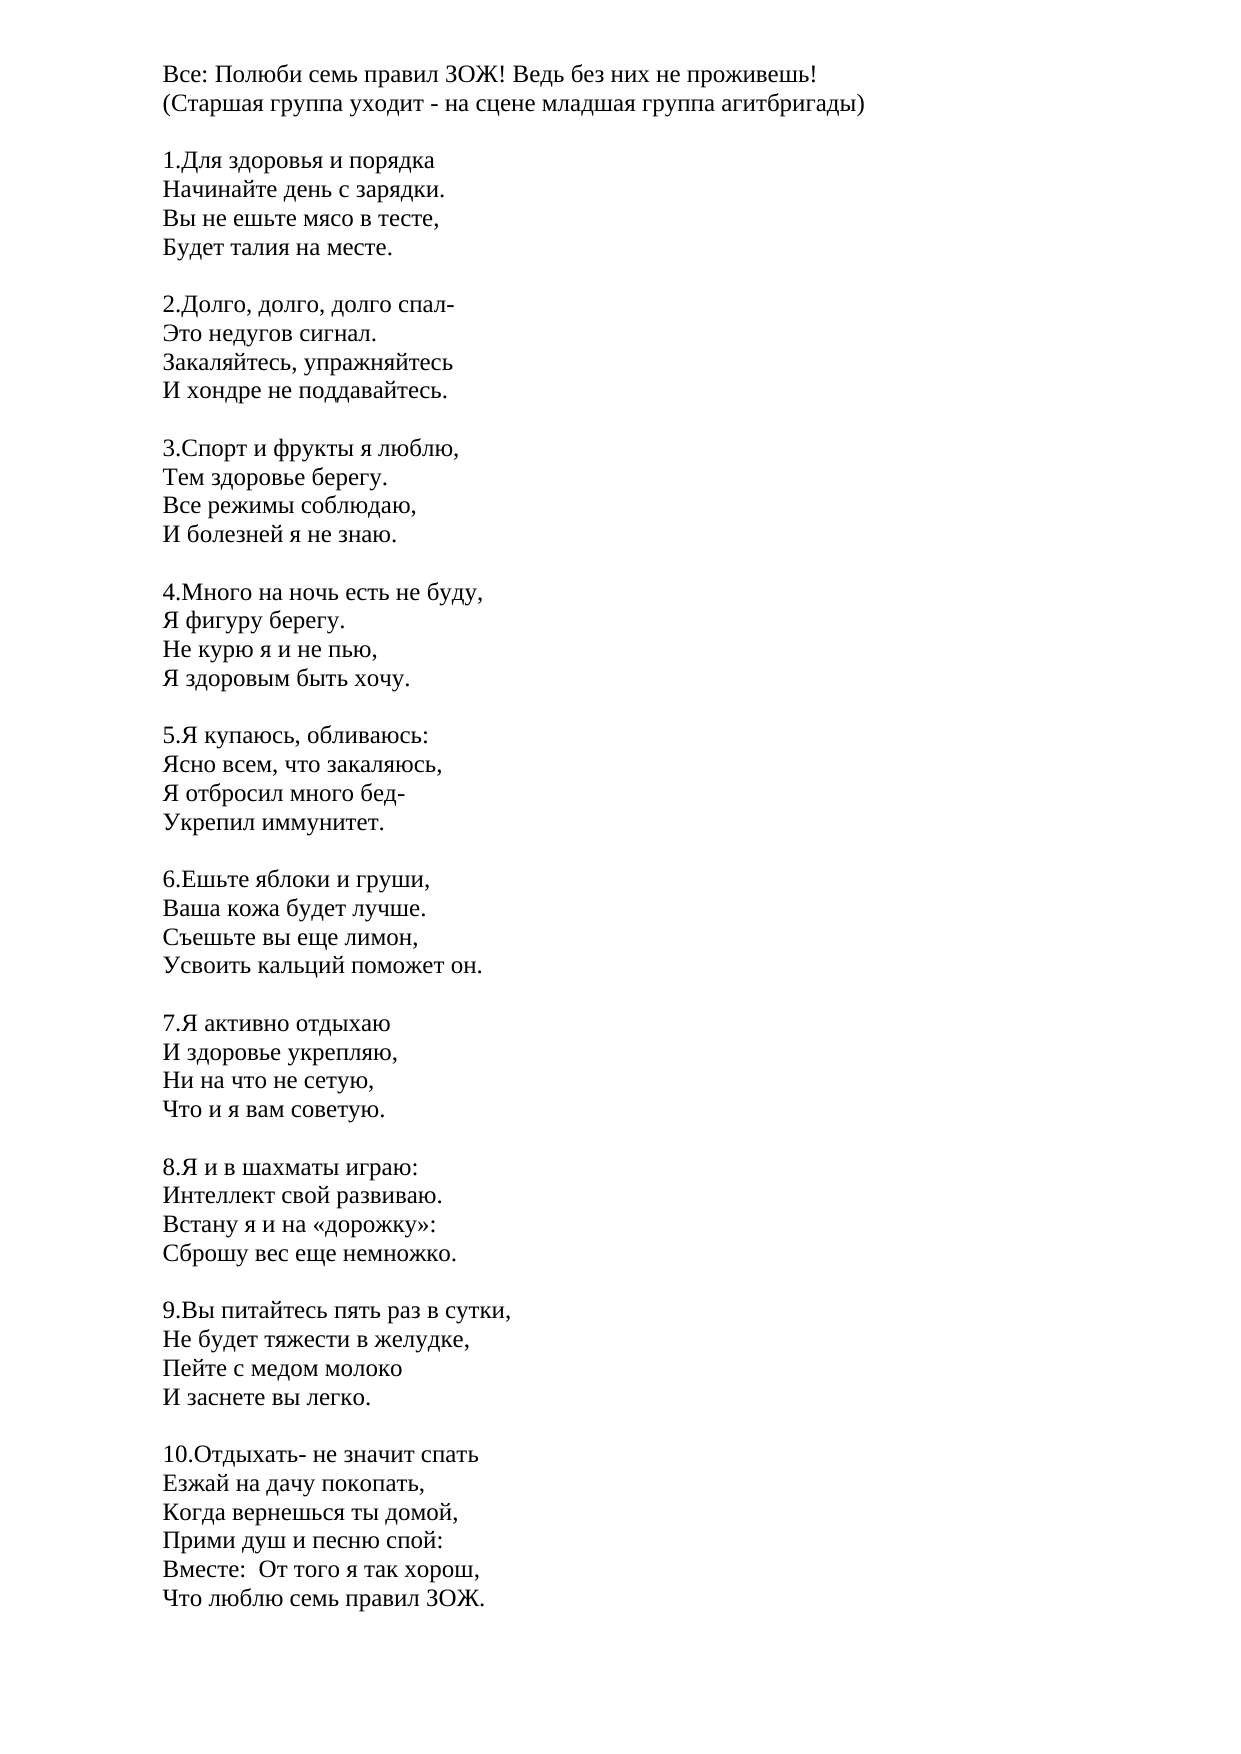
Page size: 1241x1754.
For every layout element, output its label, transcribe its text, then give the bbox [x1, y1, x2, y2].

text Я здоровым быть хочу. [162, 663, 1152, 692]
text Ясно всем, что закаляюсь, [162, 749, 1152, 778]
text Езжай на дачу покопать, [162, 1468, 1152, 1497]
text И заснете вы легко. [162, 1382, 1152, 1410]
text Встану я и на «дорожку»: [162, 1209, 1152, 1238]
text Что люблю семь правил ЗОЖ. [162, 1583, 1152, 1612]
text Будет талия на месте. [162, 232, 1152, 260]
text Тем здоровье берегу. [162, 462, 1152, 490]
text Все: Полюби семь правил ЗОЖ! Ведь без них не проживешь! [162, 59, 1152, 88]
text Когда вернешься ты домой, [162, 1497, 1152, 1525]
text И здоровье укрепляю, [162, 1037, 1152, 1065]
text (Старшая группа уходит - на сцене младшая группа агитбригады) [162, 88, 1152, 117]
text 10.Отдыхать- не значит спать [162, 1439, 1152, 1468]
text Вы не ешьте мясо в тесте, [162, 203, 1152, 232]
text И болезней я не знаю. [162, 519, 1152, 548]
text Усвоить кальций поможет он. [162, 950, 1152, 979]
text 3.Спорт и фрукты я люблю, [162, 433, 1152, 462]
text Укрепил иммунитет. [162, 807, 1152, 835]
text Я отбросил много бед- [162, 778, 1152, 807]
text Интеллект свой развиваю. [162, 1180, 1152, 1209]
text Ваша кожа будет лучше. [162, 893, 1152, 922]
text Все режимы соблюдаю, [162, 490, 1152, 519]
text Начинайте день с зарядки. [162, 174, 1152, 203]
text Съешьте вы еще лимон, [162, 922, 1152, 950]
text Пейте с медом молоко [162, 1353, 1152, 1382]
text Не будет тяжести в желудке, [162, 1324, 1152, 1353]
text Сброшу вес еще немножко. [162, 1238, 1152, 1267]
text 7.Я активно отдыхаю [162, 1008, 1152, 1037]
text Прими душ и песню спой: [162, 1525, 1152, 1554]
text Не курю я и не пью, [162, 634, 1152, 663]
text 6.Ешьте яблоки и груши, [162, 864, 1152, 893]
text 2.Долго, долго, долго спал- [162, 289, 1152, 318]
text Ни на что не сетую, [162, 1065, 1152, 1094]
text Что и я вам советую. [162, 1094, 1152, 1123]
text 1.Для здоровья и порядка [162, 145, 1152, 174]
text Это недугов сигнал. [162, 318, 1152, 347]
text 4.Много на ночь есть не буду, [162, 577, 1152, 605]
text 9.Вы питайтесь пять раз в сутки, [162, 1295, 1152, 1324]
text 8.Я и в шахматы играю: [162, 1152, 1152, 1180]
text Вместе: От того я так хорош, [162, 1554, 1152, 1583]
text Закаляйтесь, упражняйтесь [162, 347, 1152, 375]
text И хондре не поддавайтесь. [162, 375, 1152, 404]
text Я фигуру берегу. [162, 605, 1152, 634]
text 5.Я купаюсь, обливаюсь: [162, 720, 1152, 749]
